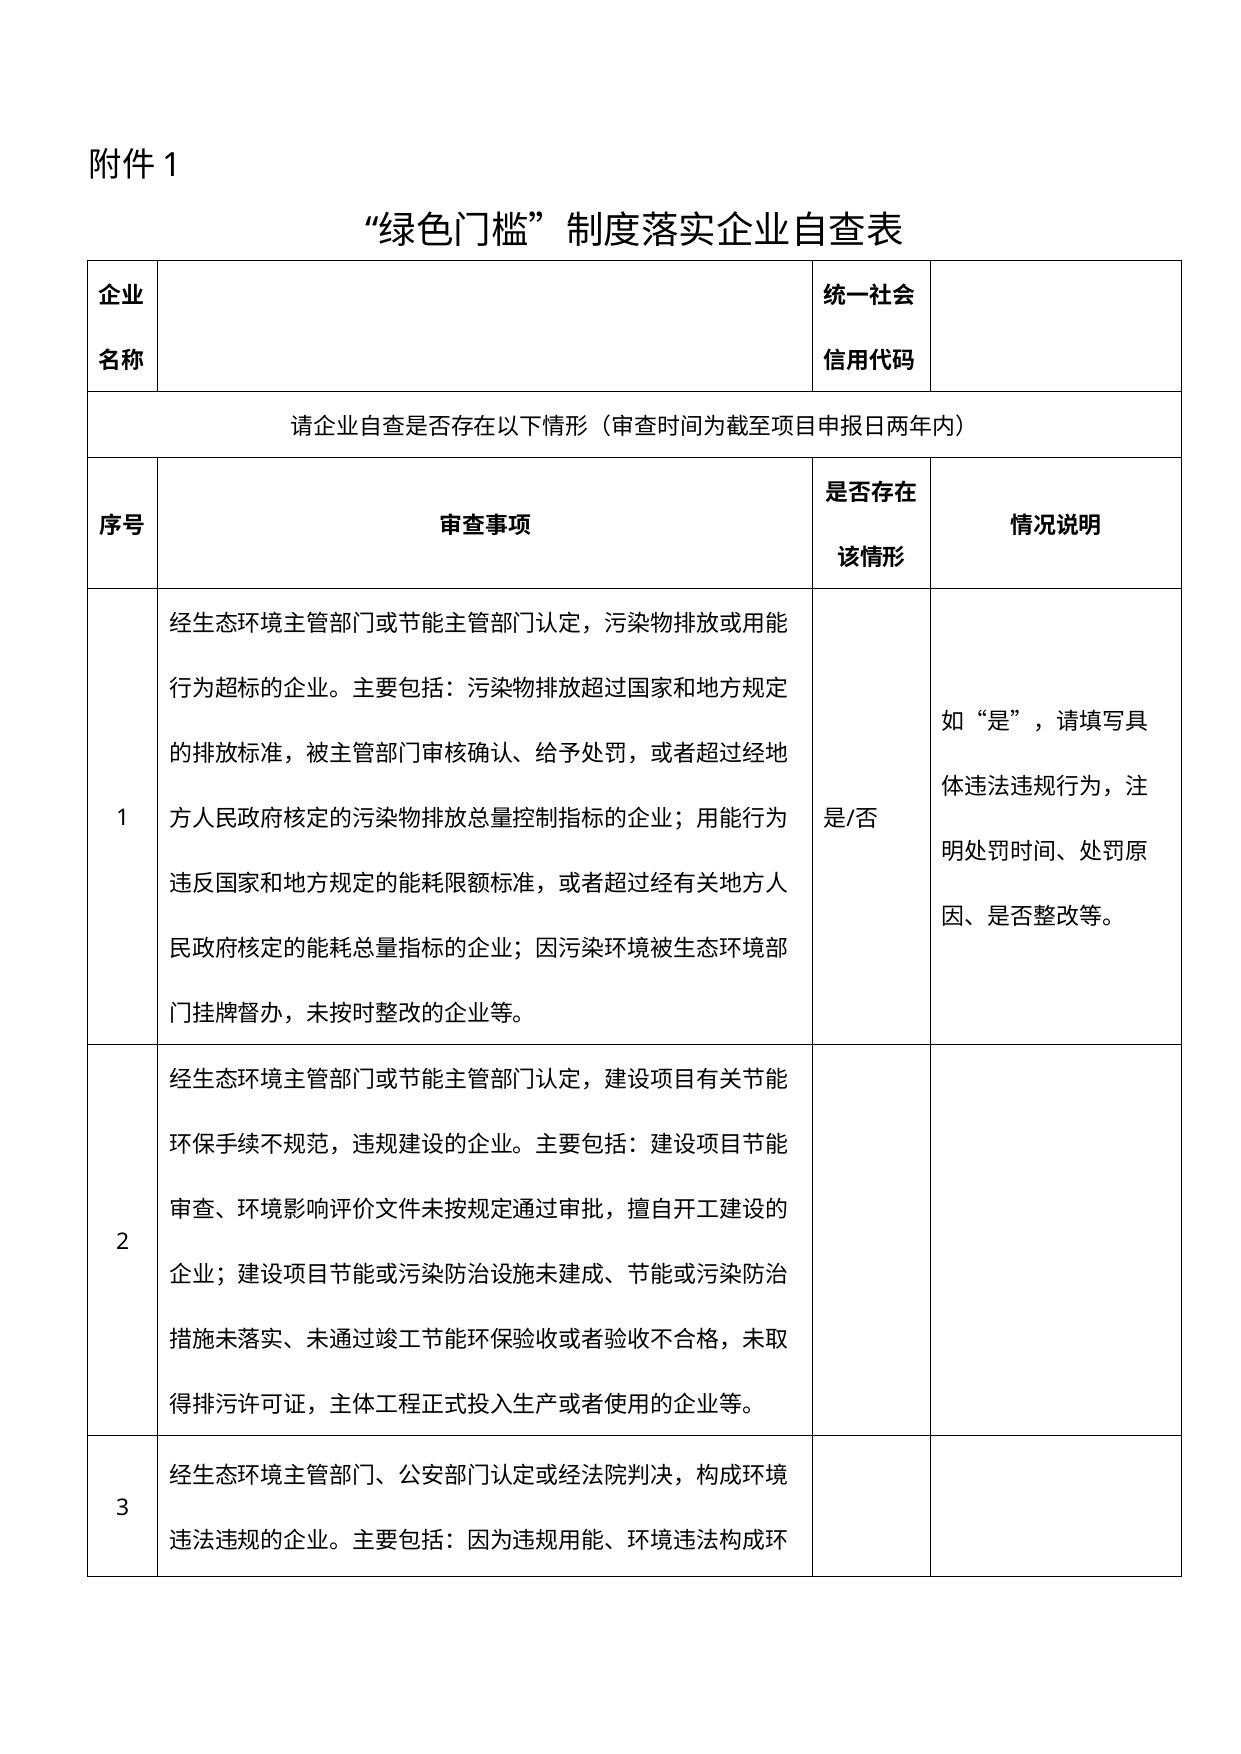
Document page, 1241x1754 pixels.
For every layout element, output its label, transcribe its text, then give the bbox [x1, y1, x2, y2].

table_cell 1 [88, 589, 157, 1044]
table_cell [931, 261, 1181, 391]
table_cell 企业名称 [88, 261, 157, 391]
table_cell 序号 [88, 458, 157, 588]
table_cell 是/否 [813, 589, 930, 1044]
table_cell 情况说明 [931, 458, 1181, 588]
table_cell 经生态环境主管部门或节能主管部门认定，污染物排放或用能行为超标的企业。主要包括：污染物排放超过国家和地方规定的排放标准，被主管部门审核确认、给予处罚，或者超过经地方人民政府核定的污染物排放总量控制指标的企业；用能行为违反国家和地方规定的能耗限额标准，或者超过经有关地方人民政府核定的能耗总量指标的企业；因污染环境被生态环境部门挂牌督办，未按时整改的企业等。 [158, 589, 812, 1044]
table_header “绿色门槛”制度落实企业自查表 [87, 195, 1181, 260]
table_cell 请企业自查是否存在以下情形（审查时间为截至项目申报日两年内） [88, 392, 1181, 457]
table_cell 审查事项 [158, 458, 812, 588]
table_cell 如“是”，请填写具体违法违规行为，注明处罚时间、处罚原因、是否整改等。 [931, 589, 1181, 1044]
table_cell 经生态环境主管部门或节能主管部门认定，建设项目有关节能环保手续不规范，违规建设的企业。主要包括：建设项目节能审查、环境影响评价文件未按规定通过审批，擅自开工建设的企业；建设项目节能或污染防治设施未建成、节能或污染防治措施未落实、未通过竣工节能环保验收或者验收不合格，未取得排污许可证，主体工程正式投入生产或者使用的企业等。 [158, 1045, 812, 1435]
table_cell [158, 261, 812, 391]
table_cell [158, 1436, 812, 1576]
table_cell 3 [88, 1436, 157, 1576]
table_cell [813, 1045, 930, 1435]
table_cell 是否存在该情形 [813, 458, 930, 588]
table_cell 2 [88, 1045, 157, 1435]
table_cell 统一社会信用代码 [813, 261, 930, 391]
table_cell [931, 1436, 1181, 1576]
table_cell [813, 1436, 930, 1576]
text 附件1 [88, 129, 1152, 194]
table_cell [931, 1045, 1181, 1435]
